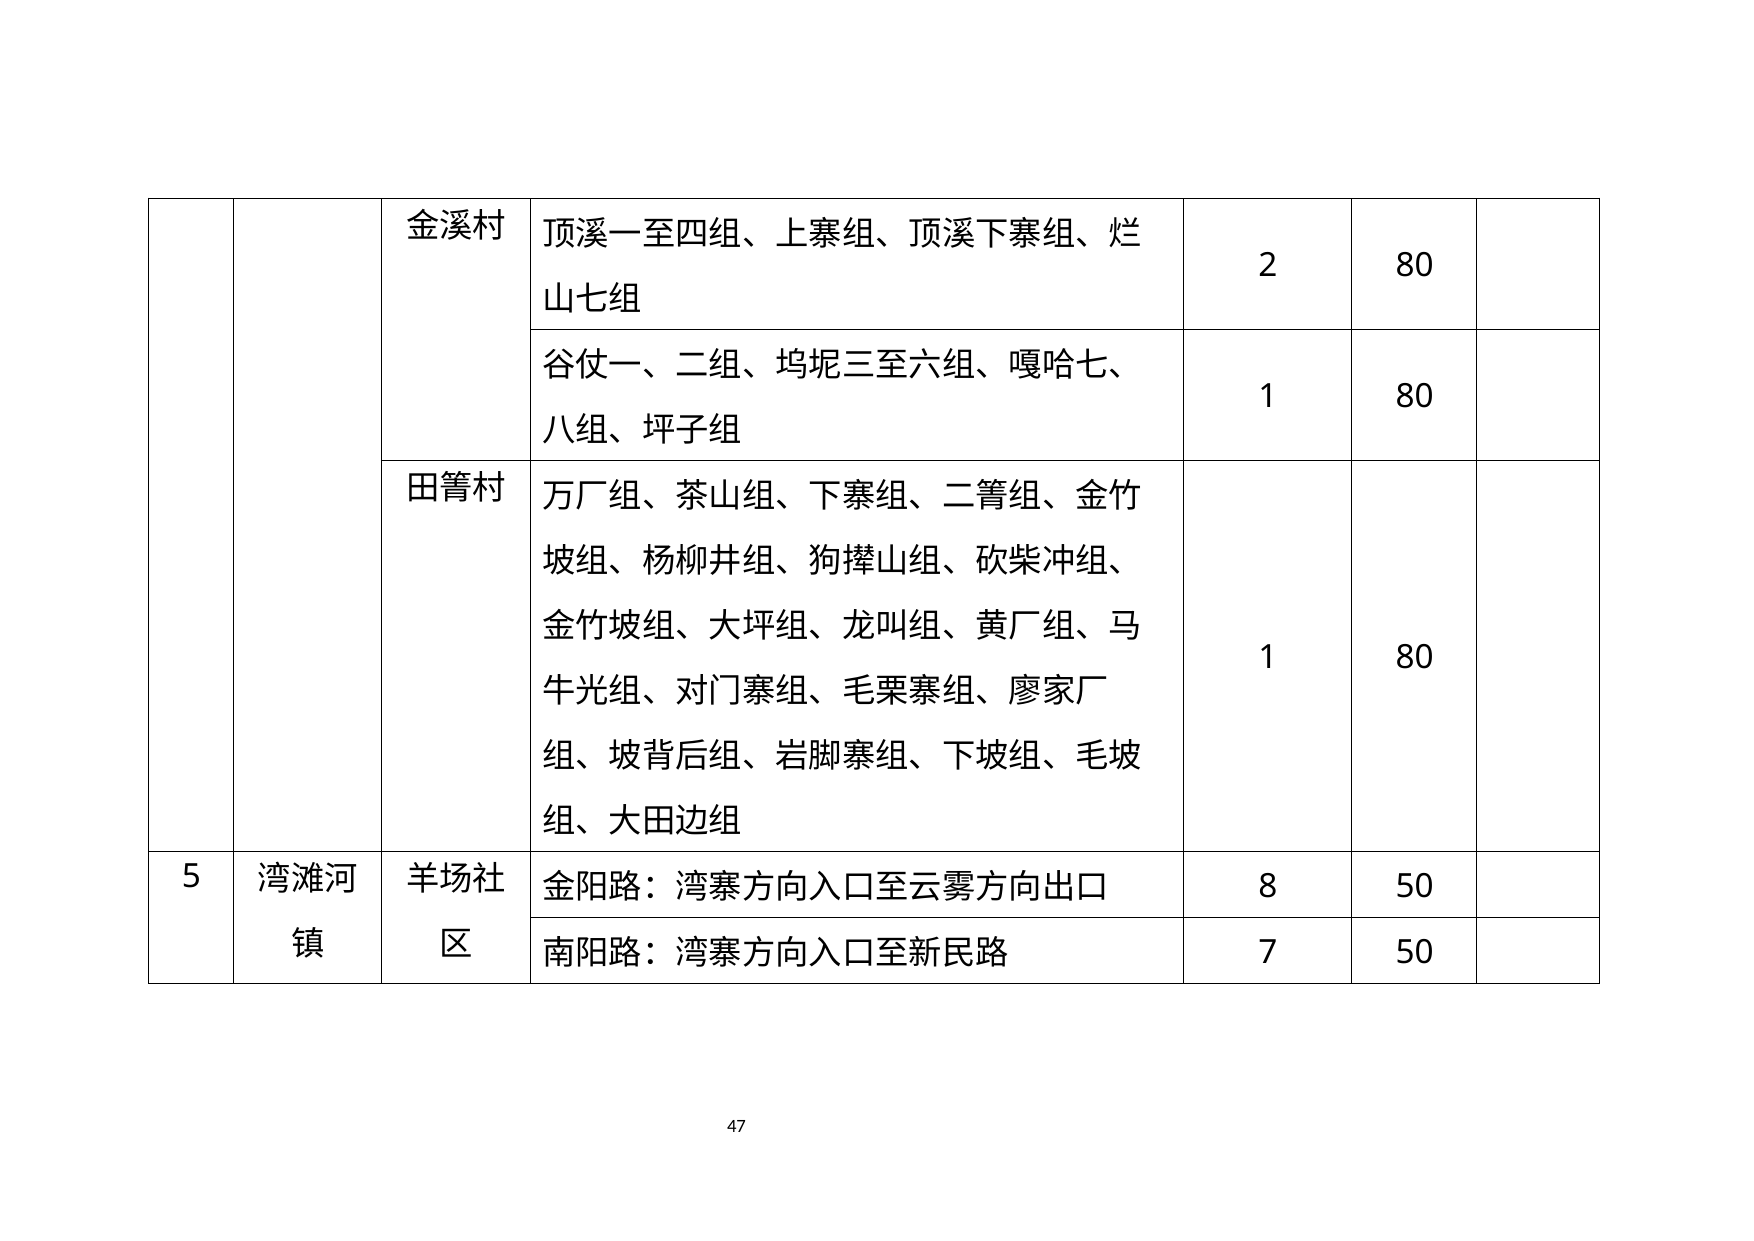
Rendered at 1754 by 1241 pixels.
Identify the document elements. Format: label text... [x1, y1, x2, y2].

table_cell 2 [1184, 199, 1351, 329]
table_cell 南阳路：湾寨方向入口至新民路 [531, 918, 1183, 983]
table_cell 7 [1184, 918, 1351, 983]
table_cell 谷仗一、二组、坞坭三至六组、嘎哈七、八组、坪子组 [531, 330, 1183, 460]
table_cell 万厂组、茶山组、下寨组、二箐组、金竹坡组、杨柳井组、狗撵山组、砍柴冲组、金竹坡组、大坪组、龙叫组、黄厂组、马牛光组、对门寨组、毛栗寨组、廖家厂组、坡背后组、岩脚寨组、下坡组、毛坡组、大田边组 [531, 461, 1183, 851]
table_cell 80 [1352, 330, 1476, 460]
table_cell 田箐村 [382, 461, 530, 851]
table_cell 5 [149, 852, 233, 983]
table_cell 金溪村 [382, 199, 530, 460]
table_cell 1 [1184, 330, 1351, 460]
table_cell 1 [1184, 461, 1351, 851]
table_cell [1477, 852, 1599, 917]
table_cell [1477, 199, 1599, 329]
table_cell 羊场社区 [382, 852, 530, 983]
table_cell 80 [1352, 199, 1476, 329]
table_cell 顶溪一至四组、上寨组、顶溪下寨组、烂山七组 [531, 199, 1183, 329]
table_cell 湾滩河镇 [234, 852, 381, 983]
table_cell 金阳路：湾寨方向入口至云雾方向出口 [531, 852, 1183, 917]
table_cell [1477, 461, 1599, 851]
table_cell 50 [1352, 852, 1476, 917]
table_cell 80 [1352, 461, 1476, 851]
table_cell 8 [1184, 852, 1351, 917]
table_cell [1477, 918, 1599, 983]
table_cell 50 [1352, 918, 1476, 983]
table_cell [1477, 330, 1599, 460]
